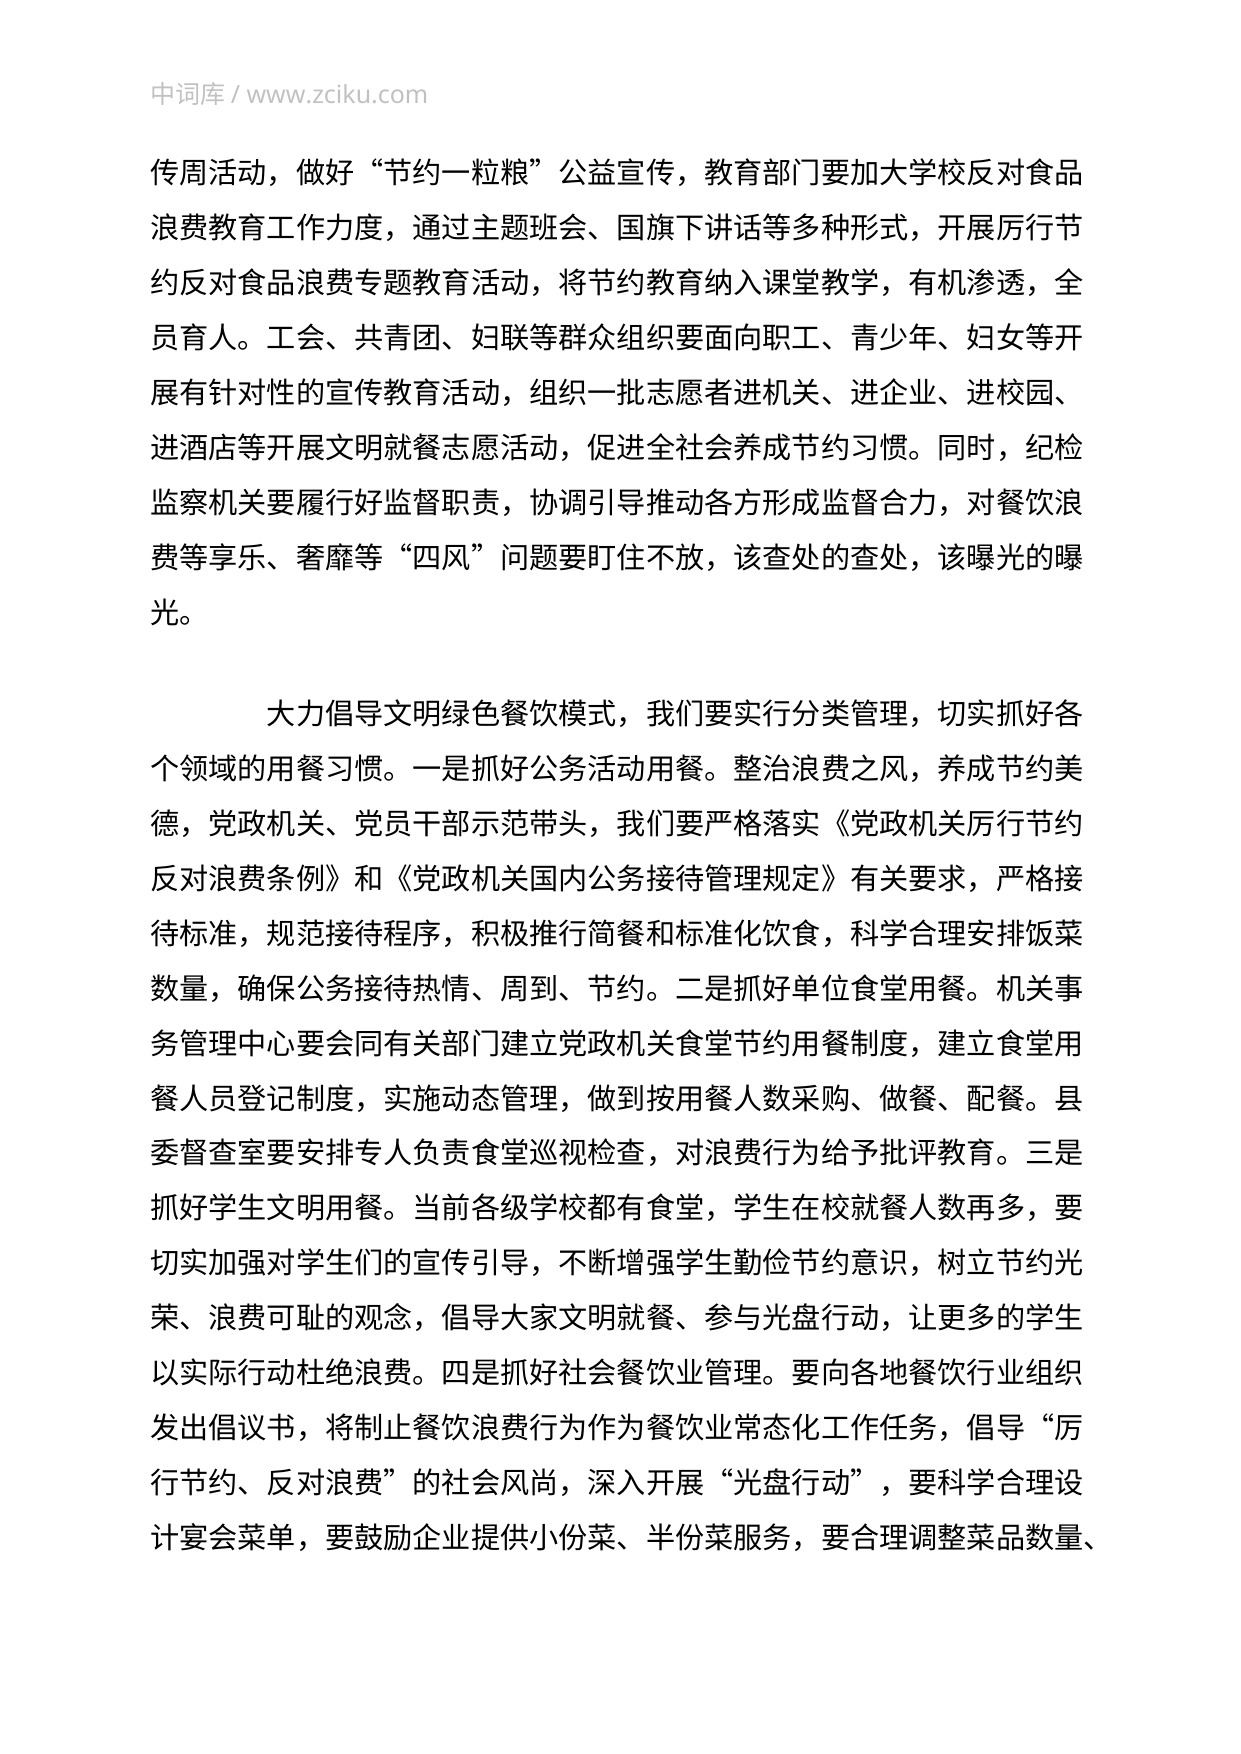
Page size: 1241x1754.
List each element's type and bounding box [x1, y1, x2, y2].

text [150, 150, 1090, 631]
text [150, 691, 1090, 1557]
